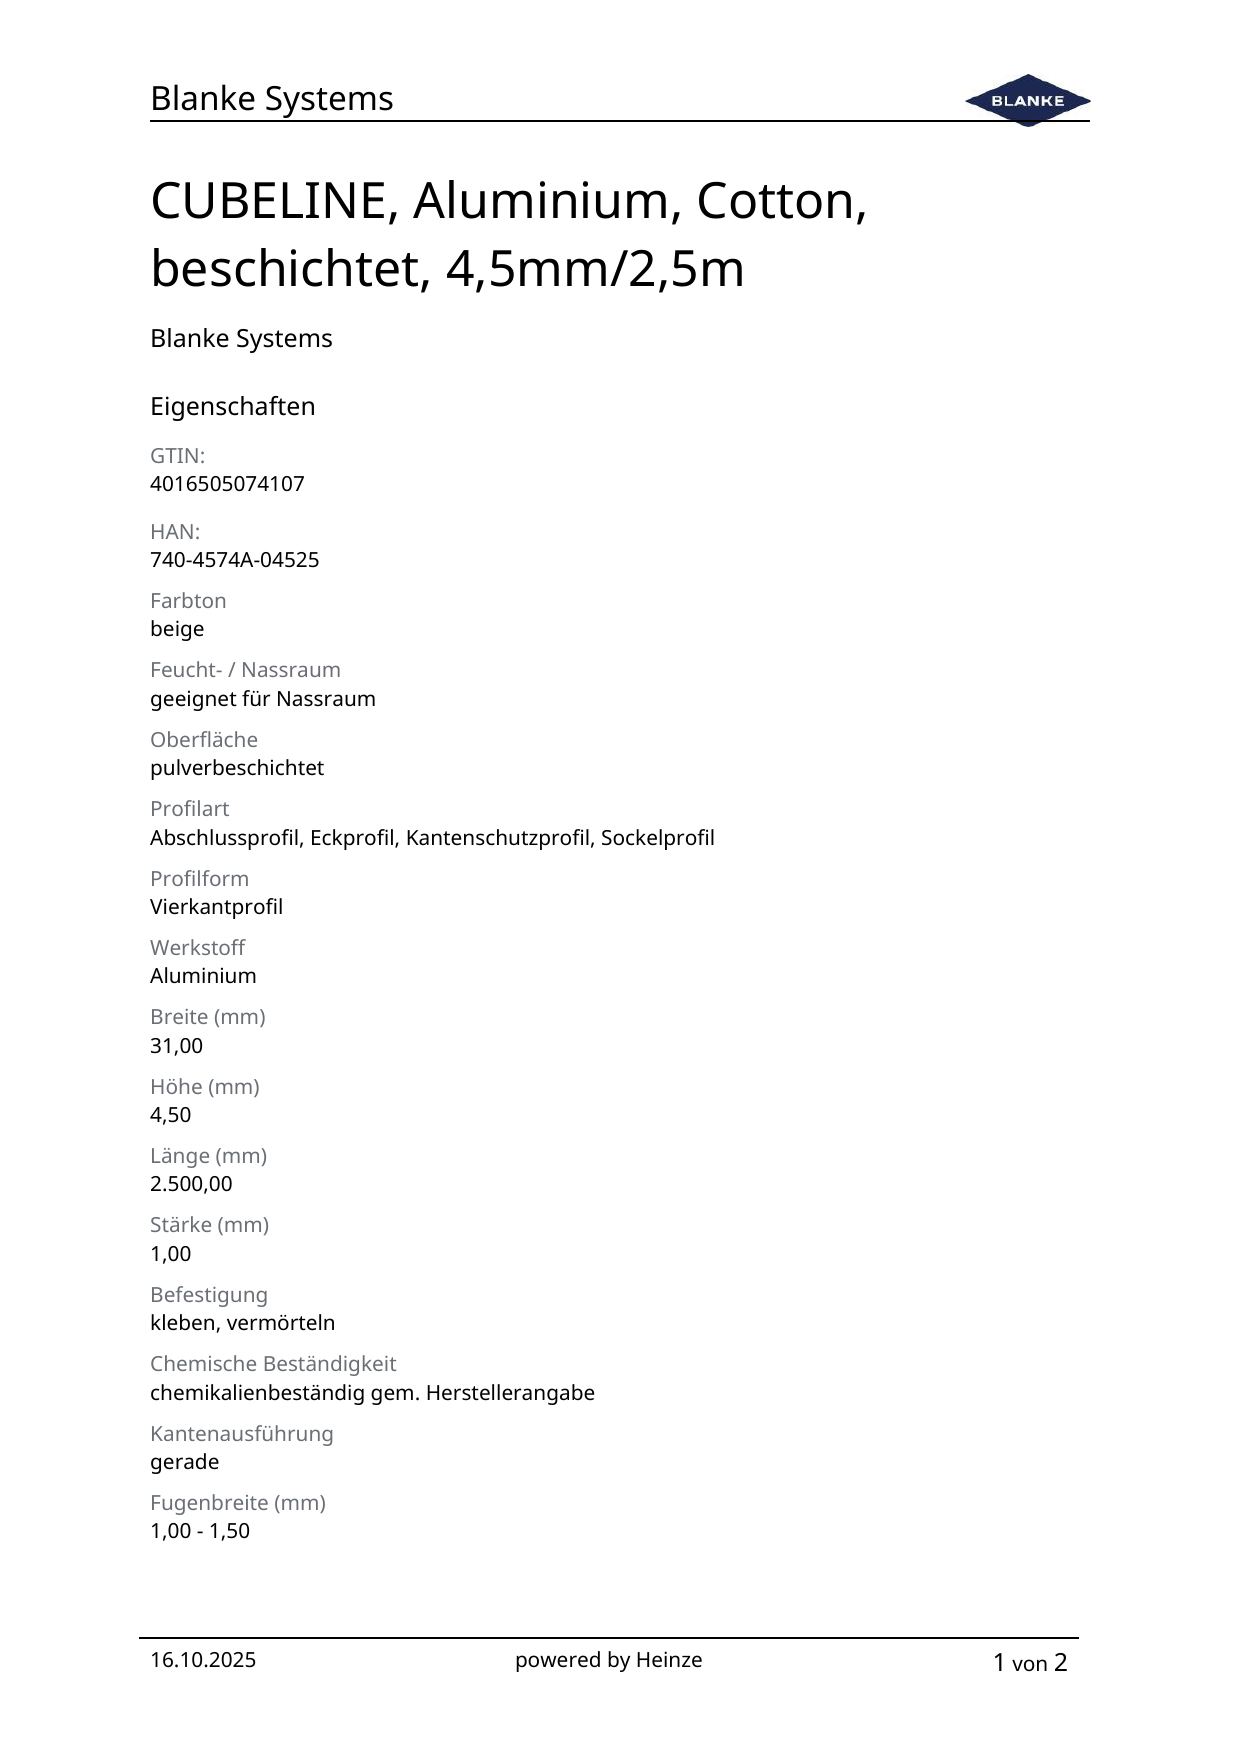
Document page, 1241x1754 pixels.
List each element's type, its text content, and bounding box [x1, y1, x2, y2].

text Farbton [150, 586, 1090, 614]
picture [965, 74, 1091, 121]
text gerade [150, 1447, 1090, 1476]
text Profilart [150, 794, 1090, 823]
text 1,00 - 1,50 [150, 1516, 1090, 1545]
text kleben, vermörteln [150, 1308, 1090, 1337]
text 4,50 [150, 1100, 1090, 1129]
text Fugenbreite (mm) [150, 1488, 1090, 1516]
text Chemische Beständigkeit [150, 1349, 1090, 1378]
text geeignet für Nassraum [150, 684, 1090, 712]
text Breite (mm) [150, 1002, 1090, 1031]
text Höhe (mm) [150, 1072, 1090, 1100]
text 4016505074107 [150, 469, 1090, 498]
text 31,00 [150, 1031, 1090, 1059]
text Vierkantprofil [150, 892, 1090, 921]
picture [965, 122, 1091, 127]
text Eigenschaften [150, 388, 1090, 422]
text HAN: [150, 517, 1090, 545]
text Werkstoff [150, 933, 1090, 961]
text Abschlussprofil, Eckprofil, Kantenschutzprofil, Sockelprofil [150, 823, 1090, 851]
text Länge (mm) [150, 1141, 1090, 1169]
text pulverbeschichtet [150, 753, 1090, 782]
text 740-4574A-04525 [150, 545, 1090, 574]
text 2.500,00 [150, 1169, 1090, 1198]
text Kantenausführung [150, 1419, 1090, 1447]
text Befestigung [150, 1280, 1090, 1308]
text beige [150, 614, 1090, 643]
text 1,00 [150, 1239, 1090, 1267]
text CUBELINE, Aluminium, Cotton, beschichtet, 4,5mm/2,5m [150, 165, 1090, 301]
text Stärke (mm) [150, 1211, 1090, 1239]
text chemikalienbeständig gem. Herstellerangabe [150, 1378, 1090, 1406]
text Blanke Systems [150, 320, 1090, 354]
text Aluminium [150, 961, 1090, 990]
text Profilform [150, 864, 1090, 892]
text Feucht- / Nassraum [150, 656, 1090, 684]
text Oberfläche [150, 725, 1090, 753]
text GTIN: [150, 441, 1090, 469]
